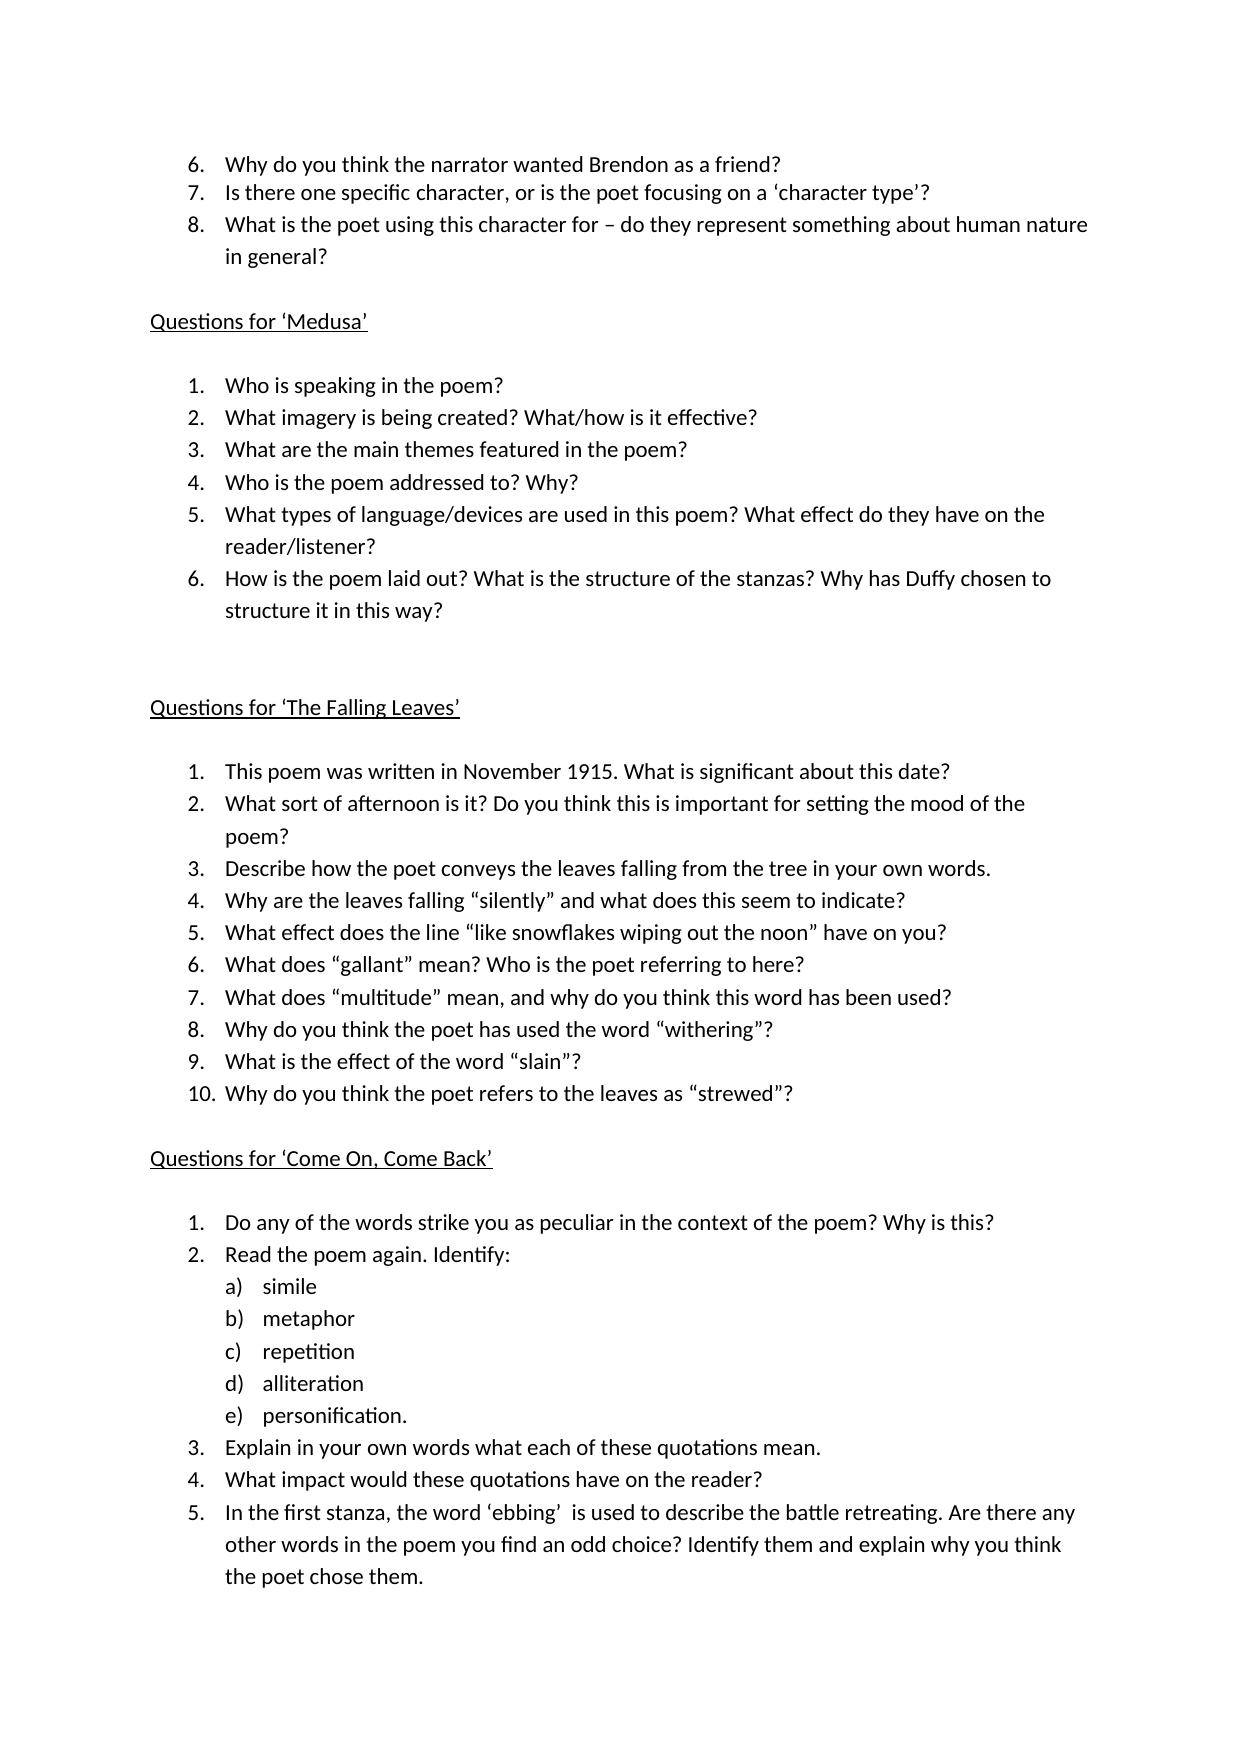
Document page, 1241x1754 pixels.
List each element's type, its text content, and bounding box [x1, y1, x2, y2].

list Read the poem again. Identify: [187, 1240, 1090, 1268]
list Explain in your own words what each of these quotations mean. [187, 1433, 1090, 1461]
list What does “gallant” mean? Who is the poet referring to here? [187, 951, 1090, 978]
list This poem was written in November 1915. What is significant about this date? [187, 757, 1090, 785]
list Why are the leaves falling “silently” and what does this seem to indicate? [187, 886, 1090, 914]
list simile [225, 1272, 1090, 1300]
list Describe how the poet conveys the leaves falling from the tree in your own words. [187, 854, 1090, 882]
list What effect does the line “like snowflakes wiping out the noon” have on you? [187, 918, 1090, 946]
list personification. [225, 1401, 1090, 1429]
list What is the effect of the word “slain”? [187, 1047, 1090, 1075]
list Is there one specific character, or is the poet focusing on a ‘character type’? [187, 178, 1090, 206]
list repetition [225, 1337, 1090, 1365]
list Who is speaking in the poem? [187, 371, 1090, 399]
list Why do you think the poet has used the word “withering”? [187, 1015, 1090, 1043]
list What impact would these quotations have on the reader? [187, 1466, 1090, 1493]
list What types of language/devices are used in this poem? What effect do they have on the reader/listener? [187, 500, 1090, 560]
list What sort of afternoon is it? Do you think this is important for setting the mood of the poem? [187, 789, 1090, 850]
list What are the main themes featured in the poem? [187, 436, 1090, 463]
list alliteration [225, 1369, 1090, 1397]
text Questions for ‘Come On, Come Back’ [150, 1144, 1090, 1172]
list In the first stanza, the word ‘ebbing’ is used to describe the battle retreating. Are there any other words in the poem you find an odd choice? Identify them and explain why you think the poet chose them. [187, 1498, 1090, 1590]
list What imagery is being created? What/how is it effective? [187, 403, 1090, 431]
text Questions for ‘Medusa’ [150, 307, 1090, 335]
list Why do you think the narrator wanted Brendon as a friend? [187, 150, 1090, 178]
list How is the poem laid out? What is the structure of the stanzas? Why has Duffy chosen to structure it in this way? [187, 564, 1090, 624]
list Who is the poem addressed to? Why? [187, 468, 1090, 496]
list Do any of the words strike you as peculiar in the context of the poem? Why is this? [187, 1208, 1090, 1236]
list metaphor [225, 1304, 1090, 1333]
list Why do you think the poet refers to the leaves as “strewed”? [187, 1079, 1090, 1107]
list What is the poet using this character for – do they represent something about human nature in general? [187, 210, 1090, 270]
list What does “multitude” mean, and why do you think this word has been used? [187, 983, 1090, 1011]
text Questions for ‘The Falling Leaves’ [150, 693, 1090, 721]
